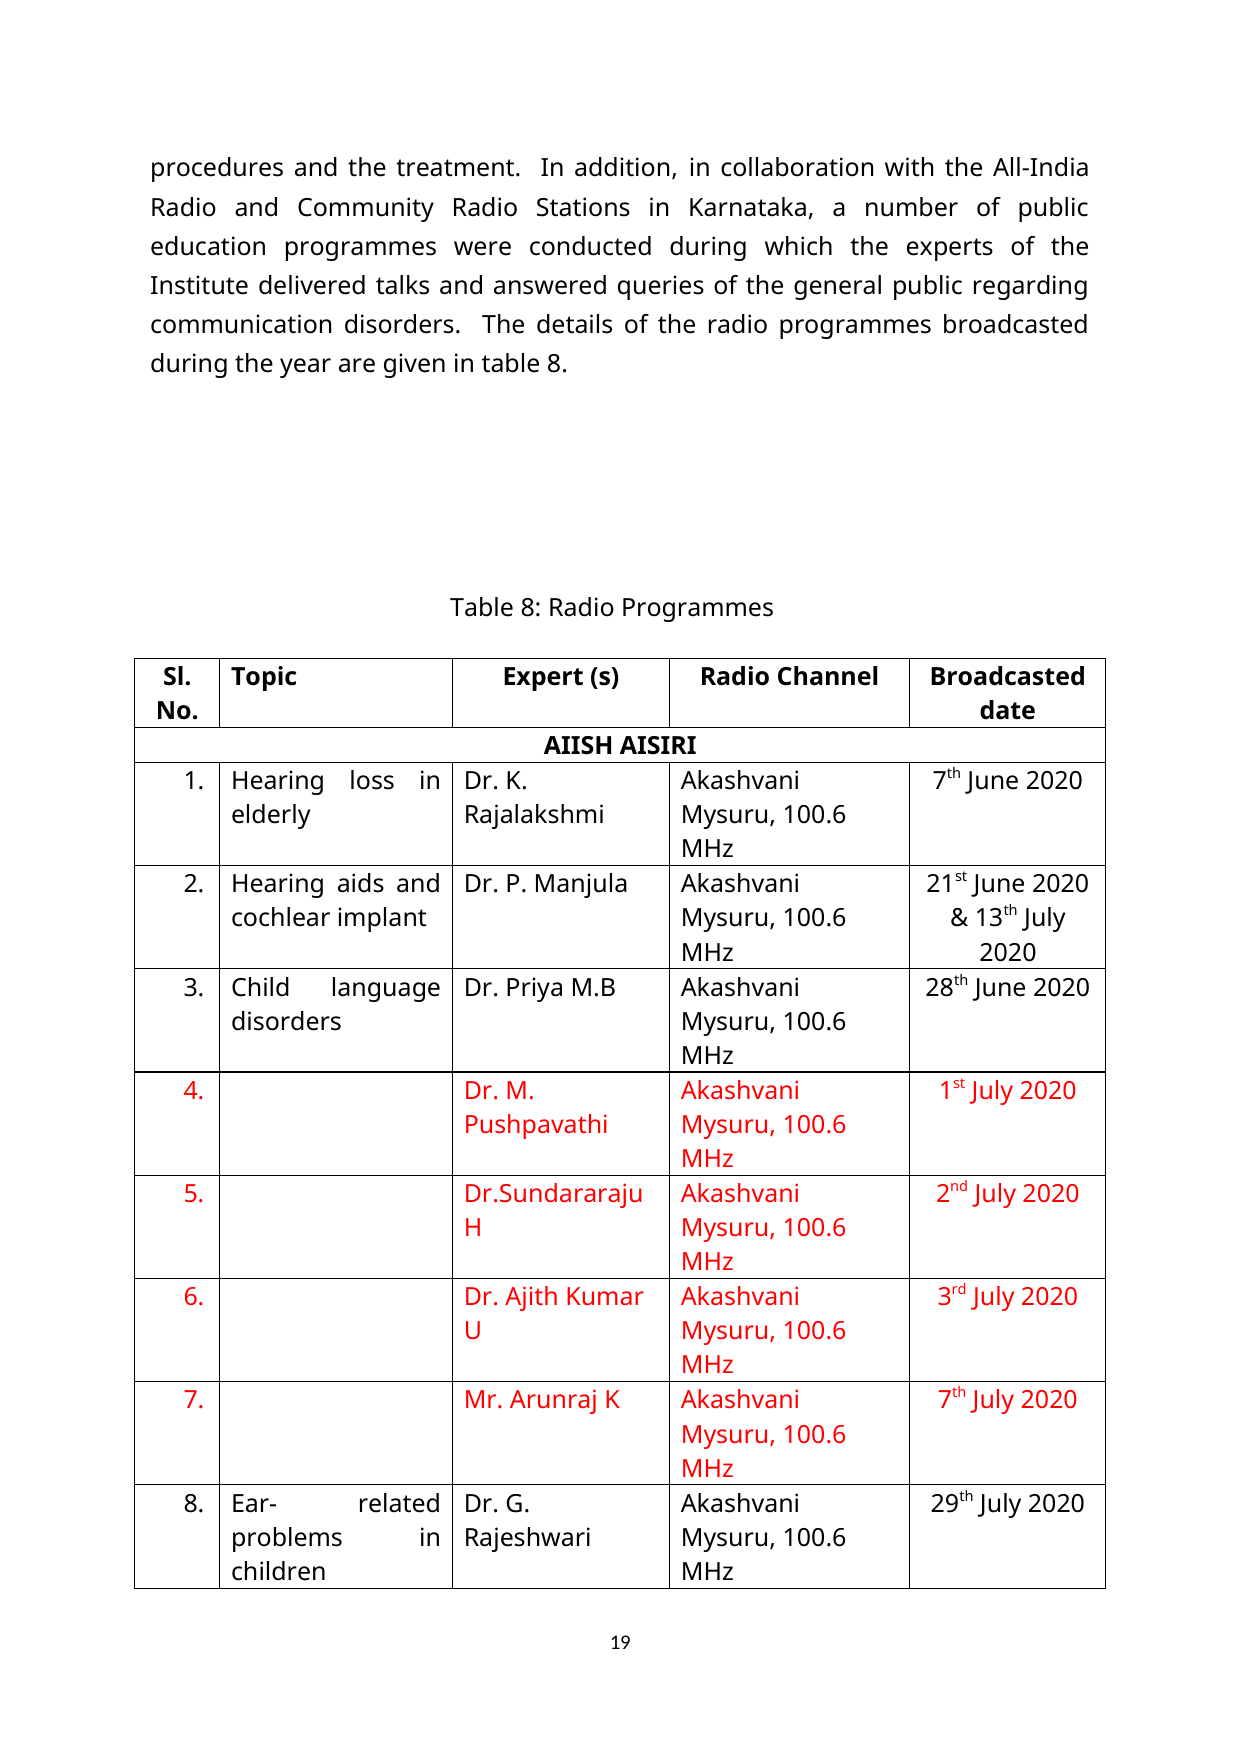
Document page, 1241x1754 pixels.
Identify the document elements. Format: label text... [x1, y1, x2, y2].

table_cell Akashvani Mysuru, 100.6 MHz [670, 969, 909, 1071]
table_cell Hearing aids and cochlear implant [220, 866, 452, 968]
table_cell Akashvani Mysuru, 100.6 MHz [670, 866, 909, 968]
table_cell Dr. K. Rajalakshmi [453, 763, 669, 865]
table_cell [670, 1485, 909, 1588]
table_cell Dr.Sundararaju H [453, 1176, 669, 1278]
table_cell Dr. Priya M.B [453, 969, 669, 1071]
table_header Expert (s) [453, 659, 669, 727]
table_cell [220, 1382, 452, 1484]
table_cell [135, 1485, 219, 1588]
table_cell [220, 1073, 452, 1175]
table_header Topic [220, 659, 452, 727]
table_cell Dr. P. Manjula [453, 866, 669, 968]
table_cell Akashvani Mysuru, 100.6 MHz [670, 1279, 909, 1381]
table_header Broadcasted date [910, 659, 1105, 727]
table_cell 28th June 2020 [910, 969, 1105, 1071]
table_cell Dr. Ajith Kumar U [453, 1279, 669, 1381]
table_cell Akashvani Mysuru, 100.6 MHz [670, 763, 909, 865]
table_cell Mr. Arunraj K [453, 1382, 669, 1484]
table_cell [135, 1176, 219, 1278]
table_cell Ear- related problems in children [220, 1485, 452, 1588]
table_cell Dr. G. Rajeshwari [453, 1485, 669, 1588]
table_cell 2nd July 2020 [910, 1176, 1105, 1278]
table_cell [135, 969, 219, 1071]
table_cell Akashvani Mysuru, 100.6 MHz [670, 1073, 909, 1175]
table_cell [135, 1073, 219, 1175]
table_cell Hearing loss in elderly [220, 763, 452, 865]
table_header Sl. No. [135, 659, 219, 727]
table_cell 1st July 2020 [910, 1073, 1105, 1175]
table_cell [135, 866, 219, 968]
table_cell 7th June 2020 [910, 763, 1105, 865]
table_cell Child language disorders [220, 969, 452, 1071]
table_cell [135, 763, 219, 865]
table_cell 7th July 2020 [910, 1382, 1105, 1484]
table_cell AIISH AISIRI [135, 728, 1105, 762]
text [150, 150, 1090, 380]
table_cell 3rd July 2020 [910, 1279, 1105, 1381]
table_header Radio Channel [670, 659, 909, 727]
table_cell Akashvani Mysuru, 100.6 MHz [670, 1382, 909, 1484]
list Table 8: Radio Programmes [375, 589, 1090, 623]
table_cell Akashvani Mysuru, 100.6 MHz [670, 1176, 909, 1278]
table_cell Dr. M. Pushpavathi [453, 1073, 669, 1175]
table_cell [220, 1279, 452, 1381]
table_cell [135, 1382, 219, 1484]
table_cell [135, 1279, 219, 1381]
table_cell [220, 1176, 452, 1278]
table_cell 29th July 2020 [910, 1485, 1105, 1588]
table_cell 21st June 2020 & 13th July 2020 [910, 866, 1105, 968]
